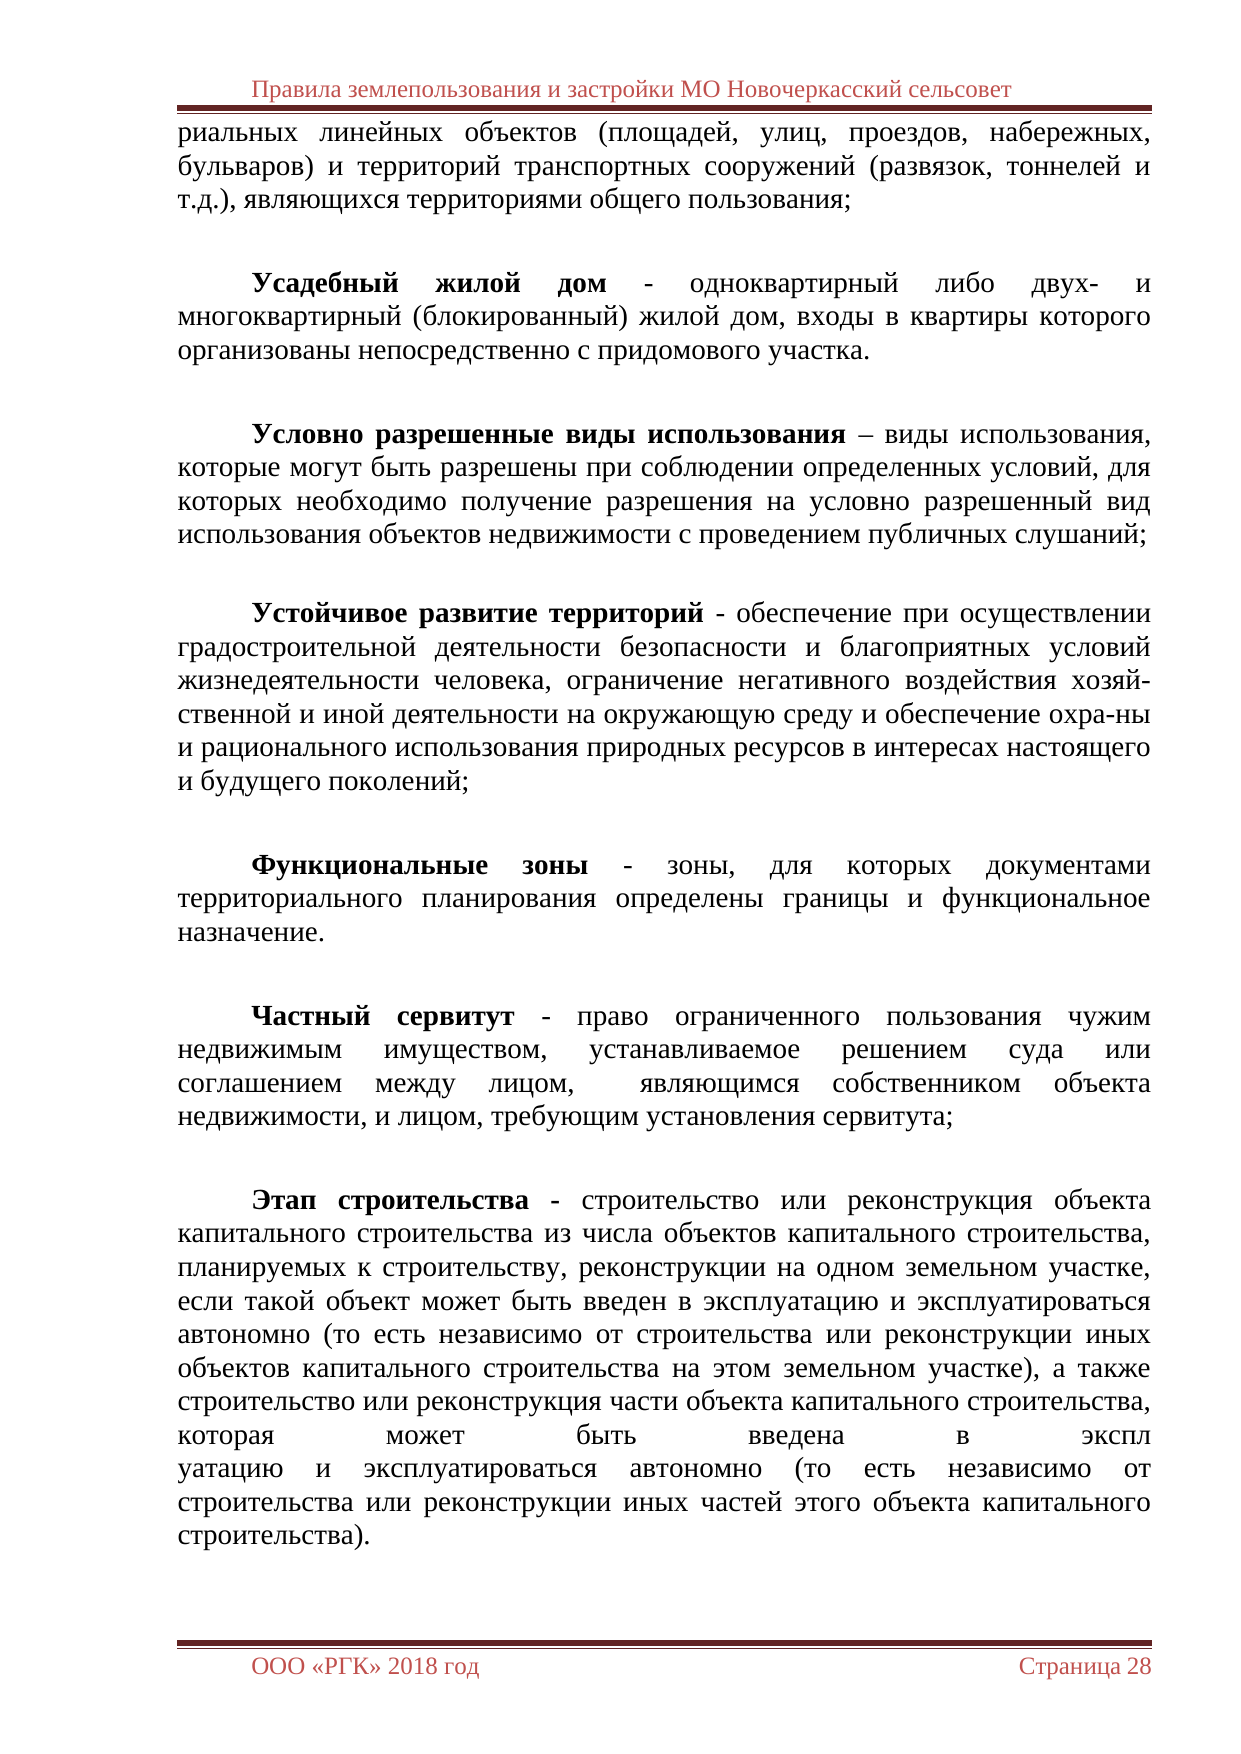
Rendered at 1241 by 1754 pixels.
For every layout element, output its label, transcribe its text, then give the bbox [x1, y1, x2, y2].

text Устойчивое развитие территорий - обеспечение при осуществлении градостроительной деятельности безопасности и благоприятных условий жизнедеятельности человека, ограничение негативного воздействия хозяй-ственной и иной деятельности на окружающую среду и обеспечение охра-ны и рационального использования природных ресурсов в интересах настоящего и будущего поколений; [177, 595, 1152, 797]
text Функциональные зоны - зоны, для которых документами территориального планирования определены границы и функциональное назначение. [177, 847, 1152, 947]
text Частный сервитут - право ограниченного пользования чужим недвижимым имуществом, устанавливаемое решением суда или соглашением между лицом, являющимся собственником объекта недвижимости, и лицом, требующим установления сервитута; [177, 998, 1152, 1132]
text Усадебный жилой дом - одноквартирный либо двух- и многоквартирный (блокированный) жилой дом, входы в квартиры которого организованы непосредственно с придомового участка. [177, 265, 1152, 366]
text Этап строительства - строительство или реконструкция объекта капитального строительства из числа объектов капитального строительства, планируемых к строительству, реконструкции на одном земельном участке, если такой объект может быть введен в эксплуатацию и эксплуатироваться автономно (то есть независимо от строительства или реконструкции иных объектов капитального строительства на этом земельном участке), а также строительство или реконструкция части объекта капитального строительства, которая может быть введена в экспл уатацию и эксплуатироваться автономно (то есть независимо от строительства или реконструкции иных частей этого объекта капитального строительства). [177, 1182, 1152, 1551]
text Условно разрешенные виды использования – виды использования, которые могут быть разрешены при соблюдении определенных условий, для которых необходимо получение разрешения на условно разрешенный вид использования объектов недвижимости с проведением публичных слушаний; [177, 416, 1152, 550]
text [177, 114, 1152, 215]
